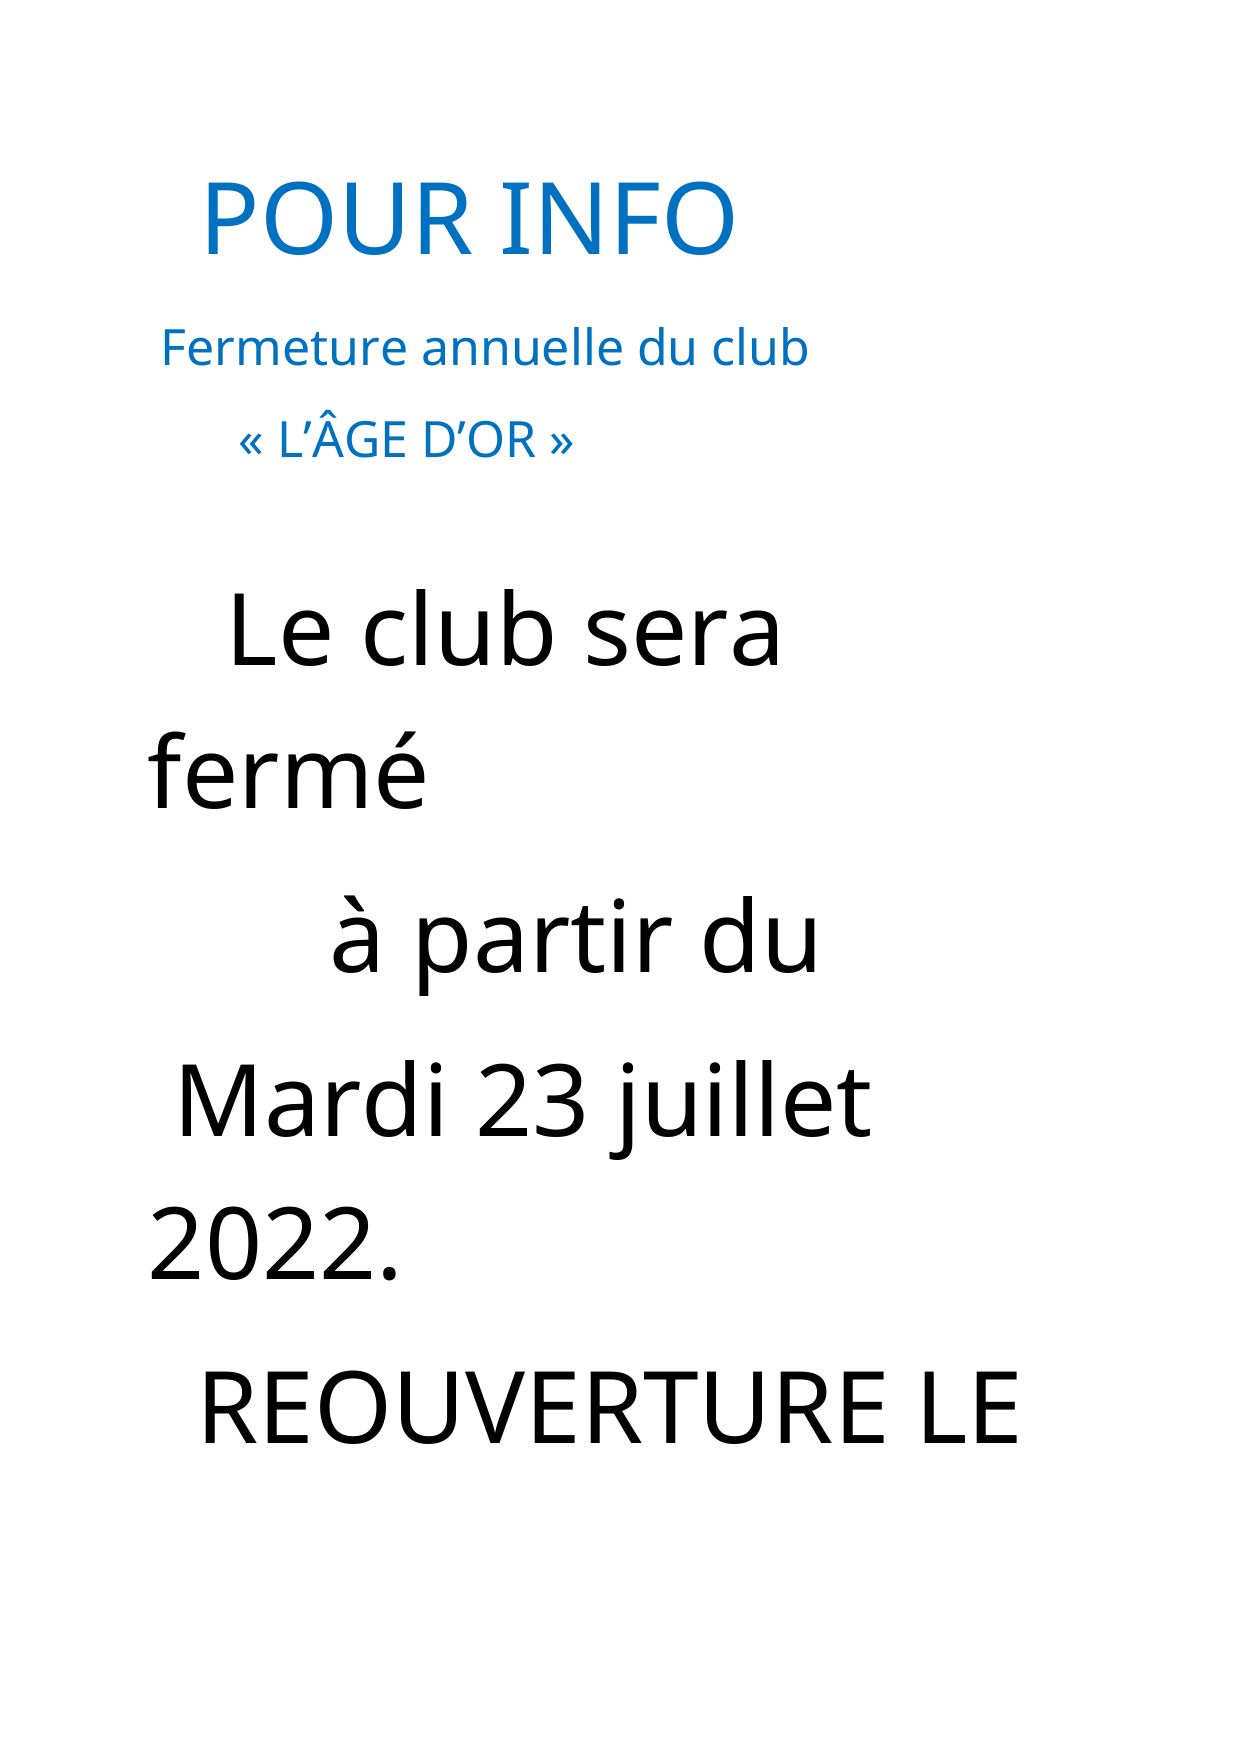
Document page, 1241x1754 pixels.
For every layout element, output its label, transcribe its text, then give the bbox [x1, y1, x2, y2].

text Mardi 23 juillet 2022. [148, 1029, 1093, 1308]
text Le club sera fermé [148, 558, 1093, 838]
text « L’ÂGE D’OR » [148, 404, 1093, 472]
text à partir du [148, 865, 1093, 1002]
text REOUVERTURE LE [148, 1336, 1093, 1472]
text POUR INFO [148, 148, 1093, 284]
text Fermeture annuelle du club [148, 311, 1093, 379]
